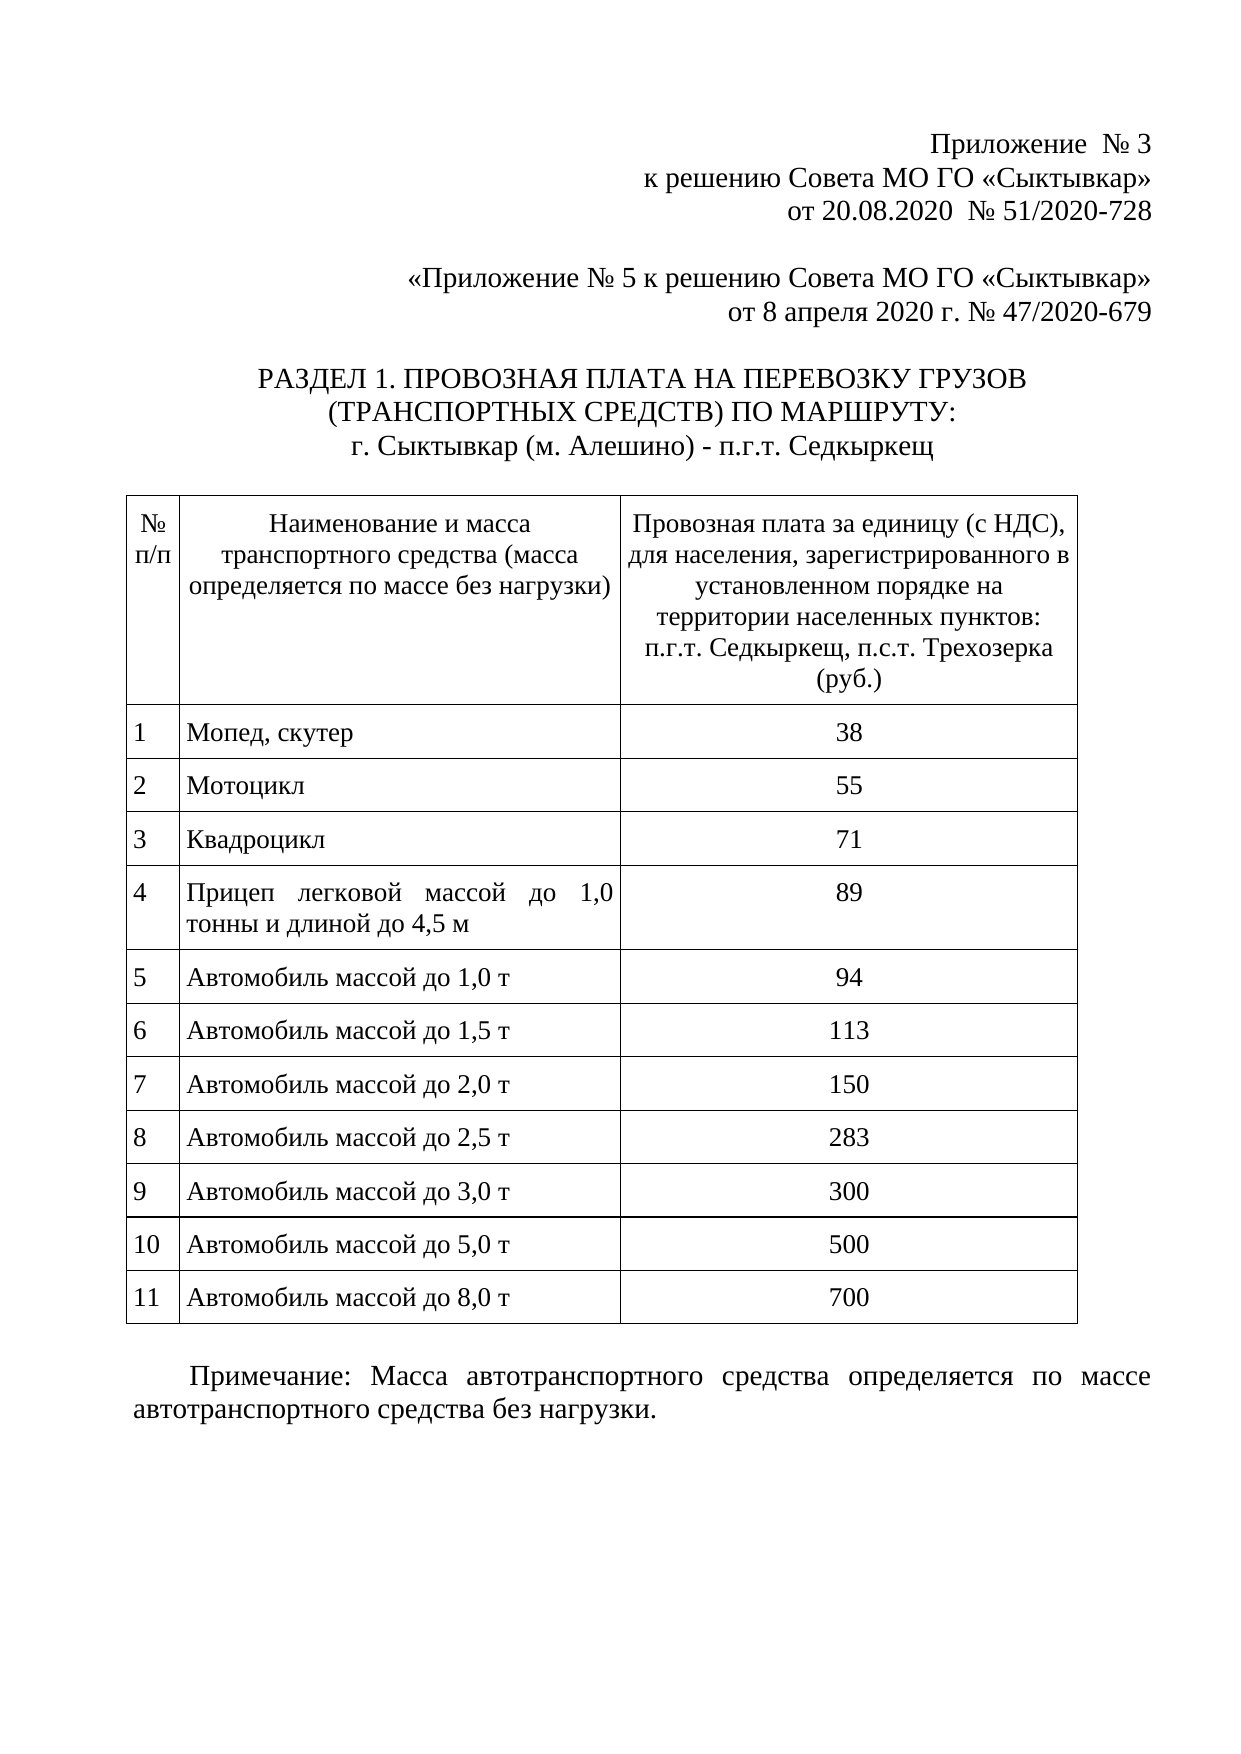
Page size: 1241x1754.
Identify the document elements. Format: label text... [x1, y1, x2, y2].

table_cell 55 [621, 759, 1077, 811]
table_cell 3 [127, 812, 179, 864]
table_cell 89 [621, 866, 1077, 949]
text (ТРАНСПОРТНЫХ СРЕДСТВ) ПО МАРШРУТУ: [133, 394, 1152, 428]
table_cell 5 [127, 950, 179, 1003]
table_cell Автомобиль массой до 1,5 т [180, 1004, 620, 1056]
table_cell Мопед, скутер [180, 705, 620, 758]
table_header Наименование и масса транспортного средства (масса определяется по массе без нагрузки) [180, 496, 620, 704]
text РАЗДЕЛ 1. ПРОВОЗНАЯ ПЛАТА НА ПЕРЕВОЗКУ ГРУЗОВ [133, 361, 1152, 394]
table_cell Автомобиль массой до 2,0 т [180, 1057, 620, 1109]
table_cell 300 [621, 1164, 1077, 1216]
table_cell 7 [127, 1057, 179, 1109]
table_cell 500 [621, 1218, 1077, 1270]
table_cell 2 [127, 759, 179, 811]
table_cell 113 [621, 1004, 1077, 1056]
text от 20.08.2020 № 51/2020-728 [133, 193, 1152, 227]
table_cell 150 [621, 1057, 1077, 1109]
table_cell Автомобиль массой до 2,5 т [180, 1111, 620, 1163]
text «Приложение № 5 к решению Совета МО ГО «Сыктывкар» [133, 260, 1152, 294]
text к решению Совета МО ГО «Сыктывкар» [133, 160, 1152, 193]
table_cell 700 [621, 1271, 1077, 1323]
table_cell 8 [127, 1111, 179, 1163]
table_cell Автомобиль массой до 1,0 т [180, 950, 620, 1003]
table_cell 1 [127, 705, 179, 758]
table_cell 94 [621, 950, 1077, 1003]
table_cell 9 [127, 1164, 179, 1216]
table_cell Автомобиль массой до 5,0 т [180, 1218, 620, 1270]
table_cell 71 [621, 812, 1077, 864]
table_cell Мотоцикл [180, 759, 620, 811]
table_cell Прицеп легковой массой до 1,0 тонны и длиной до 4,5 м [180, 866, 620, 949]
text от 8 апреля 2020 г. № 47/2020-679 [133, 294, 1152, 327]
table_cell 10 [127, 1218, 179, 1270]
table_cell Автомобиль массой до 8,0 т [180, 1271, 620, 1323]
text Приложение № 3 [133, 126, 1152, 160]
text Примечание: Масса автотранспортного средства определяется по массе автотранспортного средства без нагрузки. [133, 1358, 1152, 1425]
table_cell Квадроцикл [180, 812, 620, 864]
table_cell 11 [127, 1271, 179, 1323]
table_cell Автомобиль массой до 3,0 т [180, 1164, 620, 1216]
table_cell 6 [127, 1004, 179, 1056]
table_header № п/п [127, 496, 179, 704]
text г. Сыктывкар (м. Алешино) - п.г.т. Седкыркещ [133, 428, 1152, 462]
table_cell 283 [621, 1111, 1077, 1163]
table_header Провозная плата за единицу (с НДС), для населения, зарегистрированного в установленном порядке на территории населенных пунктов: п.г.т. Седкыркещ, п.с.т. Трехозерка (руб.) [621, 496, 1077, 704]
table_cell 38 [621, 705, 1077, 758]
table_cell 4 [127, 866, 179, 949]
